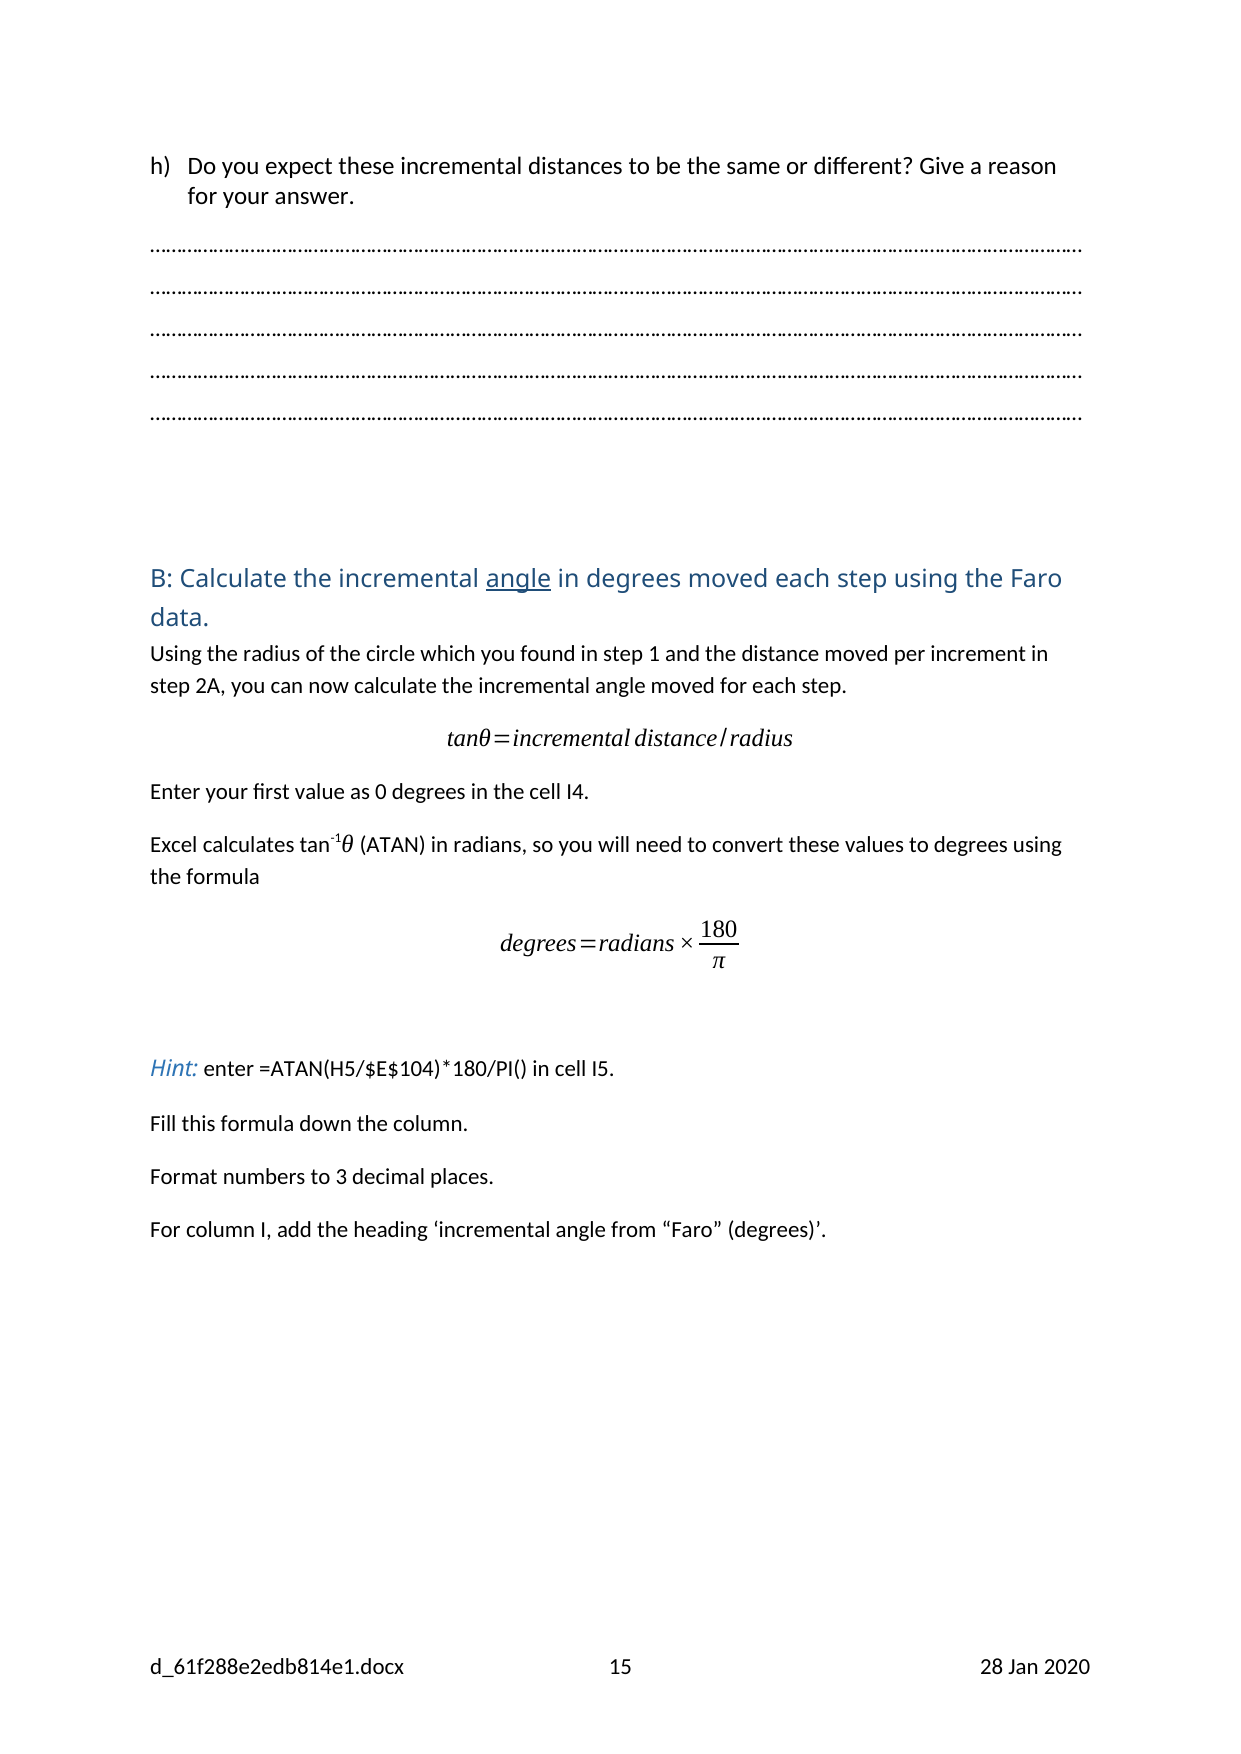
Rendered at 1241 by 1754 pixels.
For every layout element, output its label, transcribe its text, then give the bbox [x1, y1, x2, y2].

text Using the radius of the circle which you found in step 1 and the distance moved per increment in step 2A, you can now calculate the incremental angle moved for each step. [150, 639, 1090, 699]
text ………………………………………………………………………………………………………………………………………………………………………………………………………………………………………………………………………………………………………………………… [150, 356, 1090, 426]
text Excel calculates tan-1 (ATAN) in radians, so you will need to convert these values to degrees using the formula [150, 830, 1090, 890]
text ……………………………………………………………………………………………………………………………………………………………………………………………………………………………………………………………………………………………………………………………………………………………………………………………………………………………………………………………………………………… [150, 230, 1090, 342]
list Do you expect these incremental distances to be the same or different? Give a reason for your answer. [150, 150, 1090, 211]
text Format numbers to 3 decimal places. [150, 1162, 1090, 1190]
text Hint: enter =ATAN(H5/$E$104)*180/PI() in cell I5. [150, 1052, 1090, 1083]
text Enter your first value as 0 degrees in the cell I4. [150, 777, 1090, 805]
text For column I, add the heading ‘incremental angle from “Faro” (degrees)’. [150, 1215, 1090, 1243]
text Fill this formula down the column. [150, 1109, 1090, 1137]
subtitle B: Calculate the incremental angle in degrees moved each step using the Faro data. [150, 560, 1090, 634]
